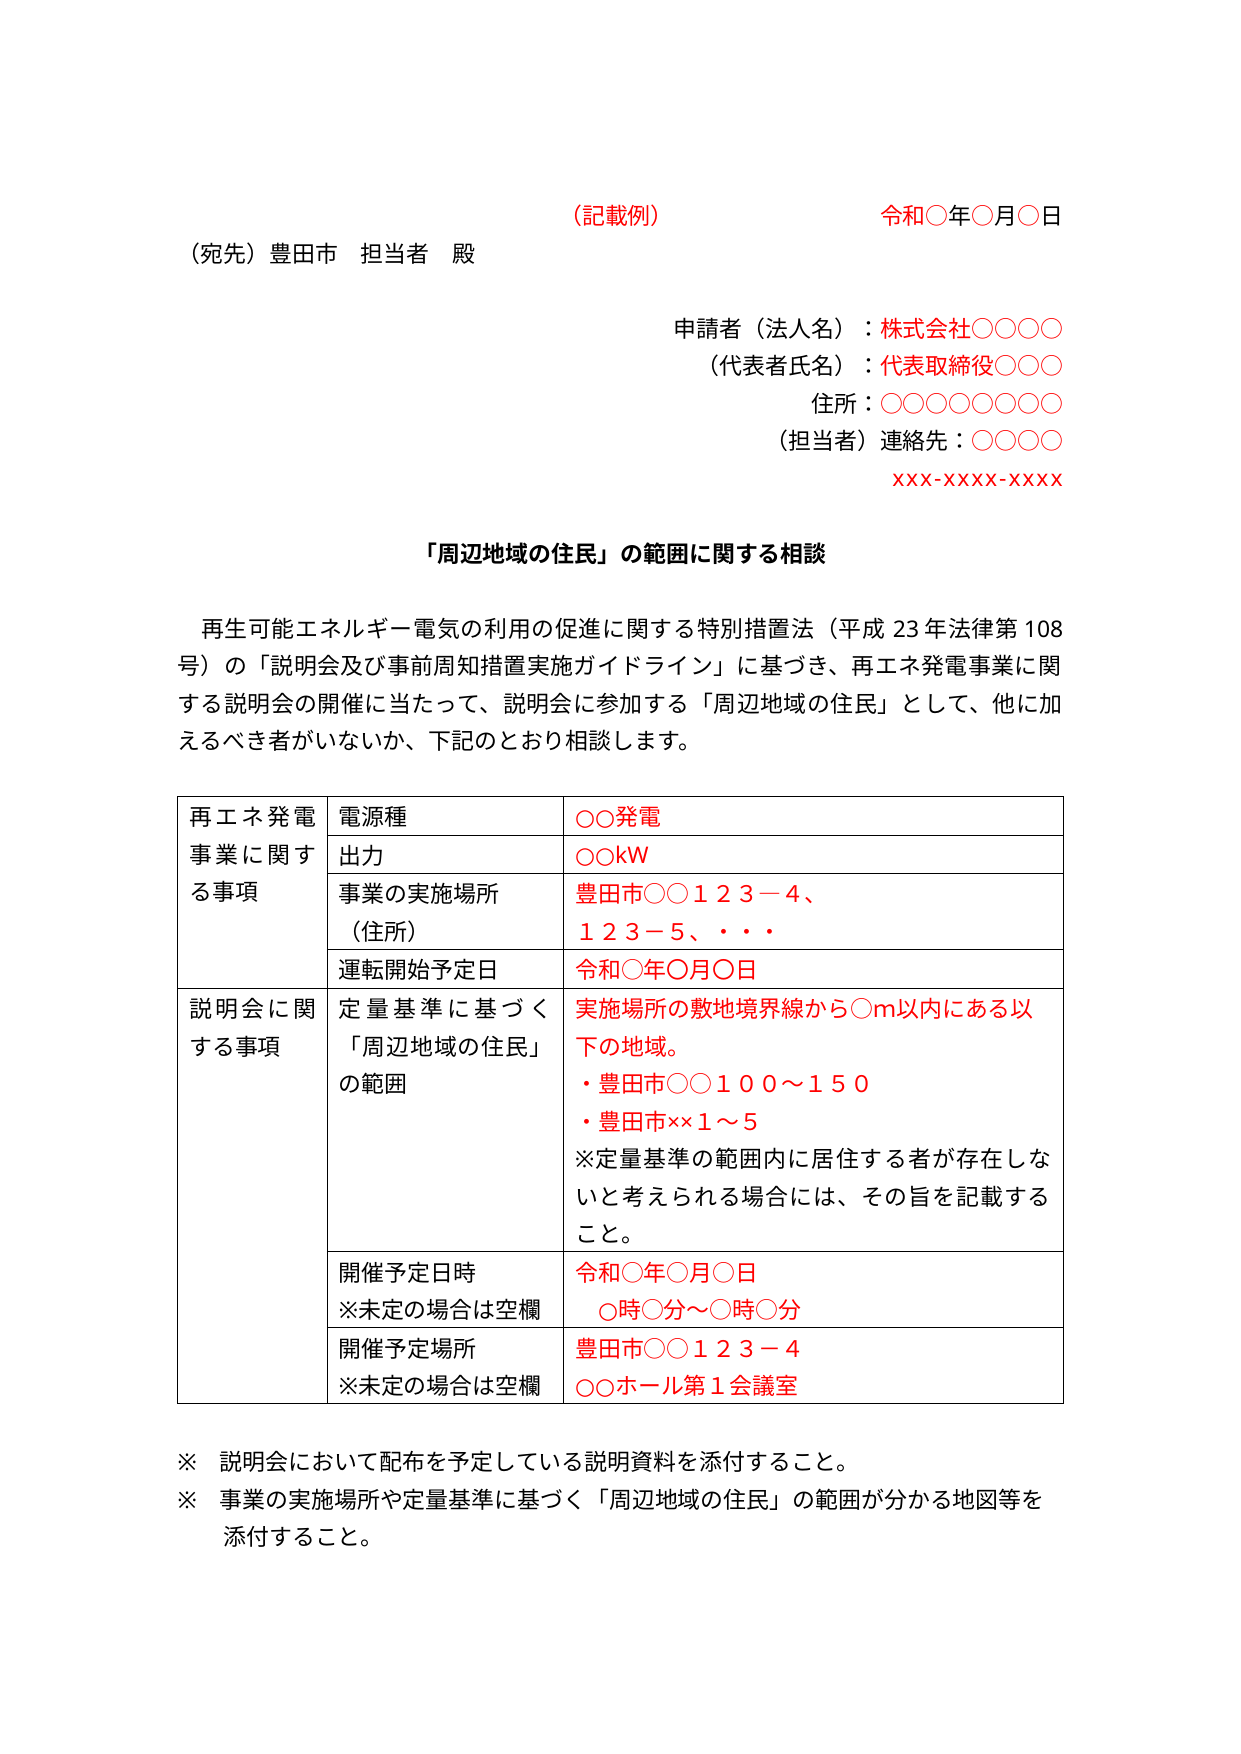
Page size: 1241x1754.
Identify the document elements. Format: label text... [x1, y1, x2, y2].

table_header 再エネ発電事業に関する事項 [178, 797, 327, 988]
text （宛先）豊田市 担当者 殿 [177, 233, 1063, 271]
table_cell 令和○年○月○日 ○時○分～○時○分 [564, 1252, 1063, 1327]
table_cell 定量基準に基づく「周辺地域の住民」の範囲 [328, 989, 563, 1251]
table_cell 出力 [328, 836, 563, 873]
table_cell 令和○年〇月〇日 [564, 950, 1063, 988]
table_cell 開催予定日時 ※未定の場合は空欄 [328, 1252, 563, 1327]
text （記載例） 令和○年○月○日 [177, 196, 1063, 233]
table_cell 運転開始予定日 [328, 950, 563, 988]
table_cell 豊田市○○１２３－４ ○○ホール第１会議室 [564, 1328, 1063, 1403]
text xxx-xxxx-xxxx [177, 458, 1063, 496]
table_cell 実施場所の敷地境界線から○ｍ以内にある以下の地域。 ・豊田市○○１００～１５０ ・豊田市××１～５ ※定量基準の範囲内に居住する者が存在しないと考えられる場合には、その旨を記載すること。 [564, 989, 1063, 1251]
text 「周辺地域の住民」の範囲に関する相談 [177, 533, 1063, 571]
text （代表者氏名）：代表取締役○○○ [177, 346, 1063, 383]
table_header ○○発電 [564, 797, 1063, 834]
text ※ 事業の実施場所や定量基準に基づく「周辺地域の住民」の範囲が分かる地図等を 添付すること。 [177, 1479, 1063, 1554]
text 再生可能エネルギー電気の利用の促進に関する特別措置法（平成23年法律第108号）の「説明会及び事前周知措置実施ガイドライン」に基づき、再エネ発電事業に関する説明会の開催に当たって、説明会に参加する「周辺地域の住民」として、他に加えるべき者がいないか、下記のとおり相談します。 [177, 608, 1063, 758]
table_cell 開催予定場所 ※未定の場合は空欄 [328, 1328, 563, 1403]
table_cell 事業の実施場所 （住所） [328, 874, 563, 949]
table_cell ○○kW [564, 836, 1063, 873]
text 申請者（法人名）：株式会社○○○○ [177, 308, 1063, 346]
table_cell 説明会に関する事項 [178, 989, 327, 1403]
table_header 電源種 [328, 797, 563, 834]
text （担当者）連絡先：○○○○ [177, 421, 1063, 458]
text ※ 説明会において配布を予定している説明資料を添付すること。 [177, 1442, 1063, 1479]
text 住所：○○○○○○○○ [177, 383, 1063, 421]
table_cell 豊田市○○１２３―４、 １２３－５、・・・ [564, 874, 1063, 949]
